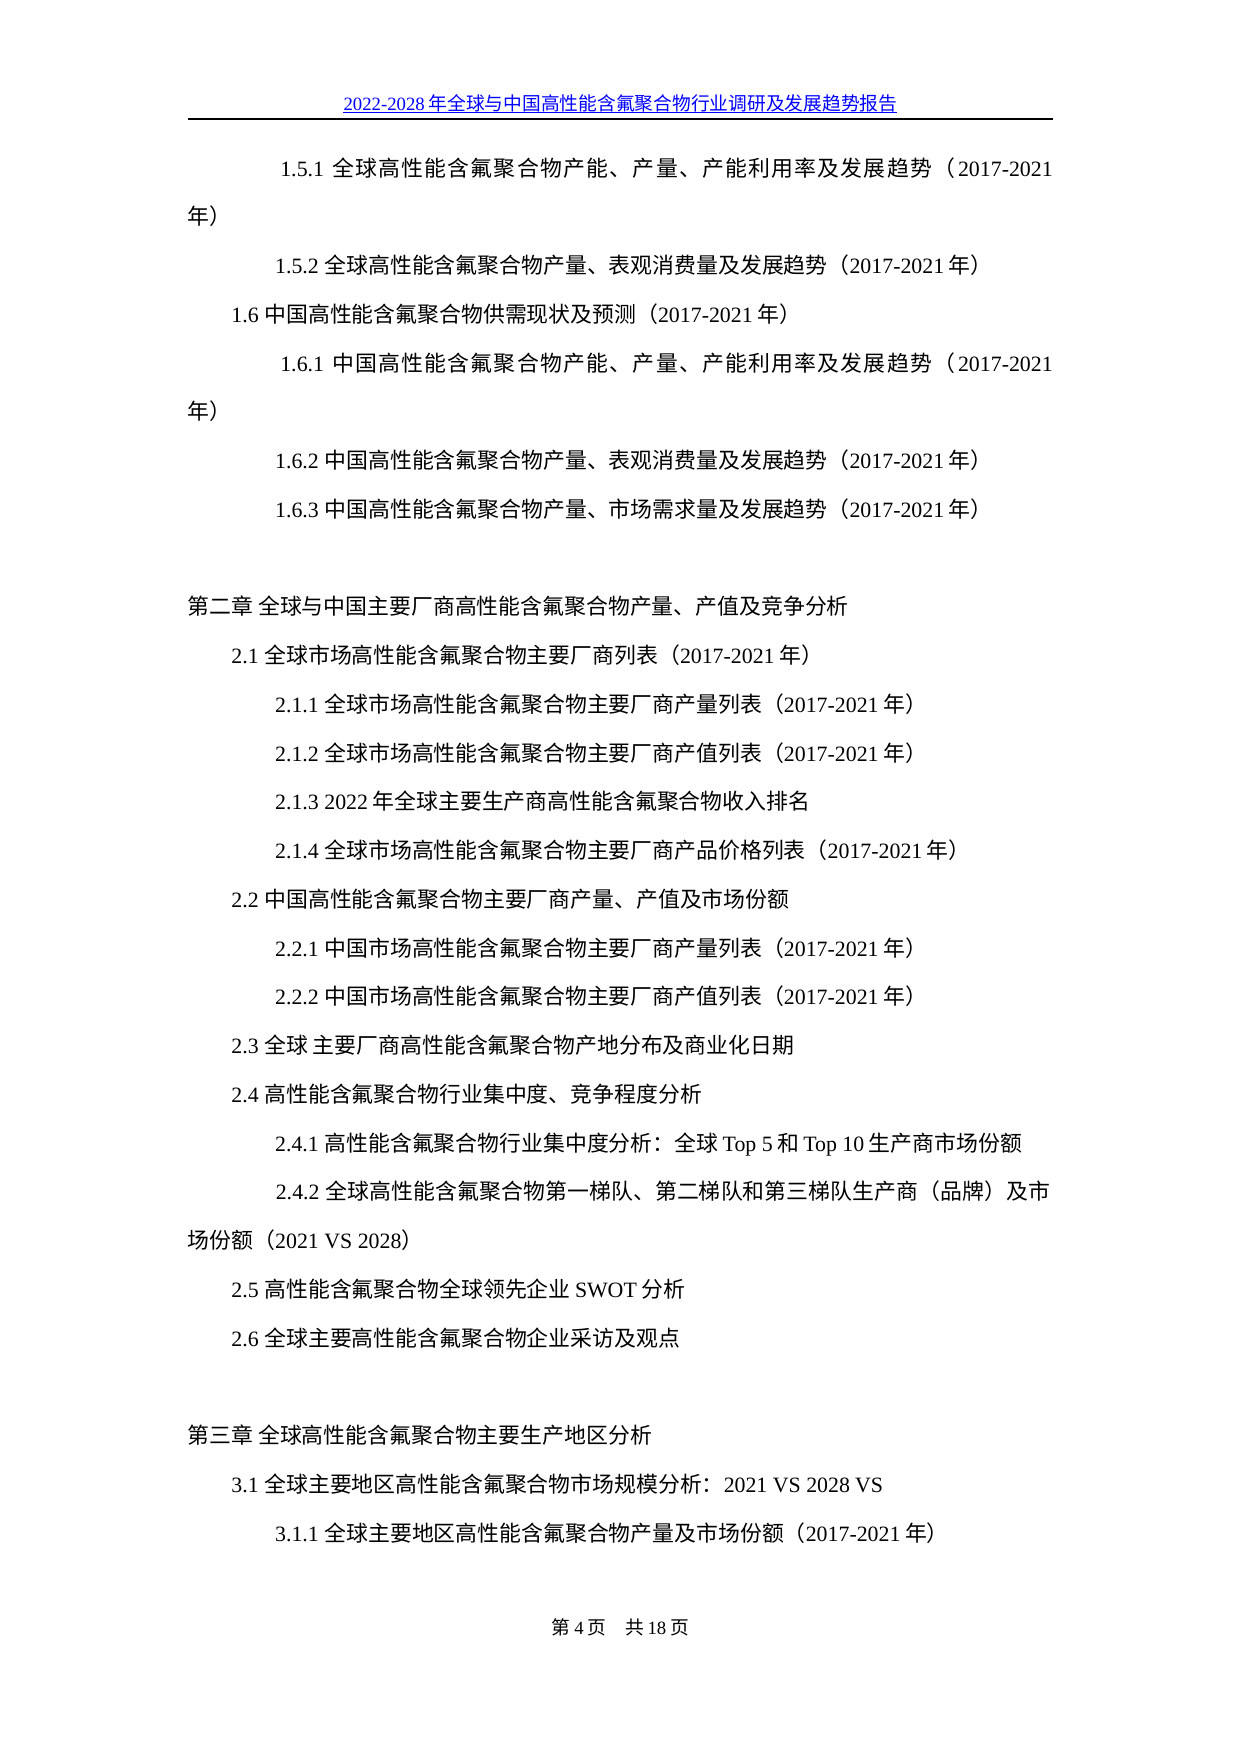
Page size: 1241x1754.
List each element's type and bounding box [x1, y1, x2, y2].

text [187, 150, 1053, 1548]
